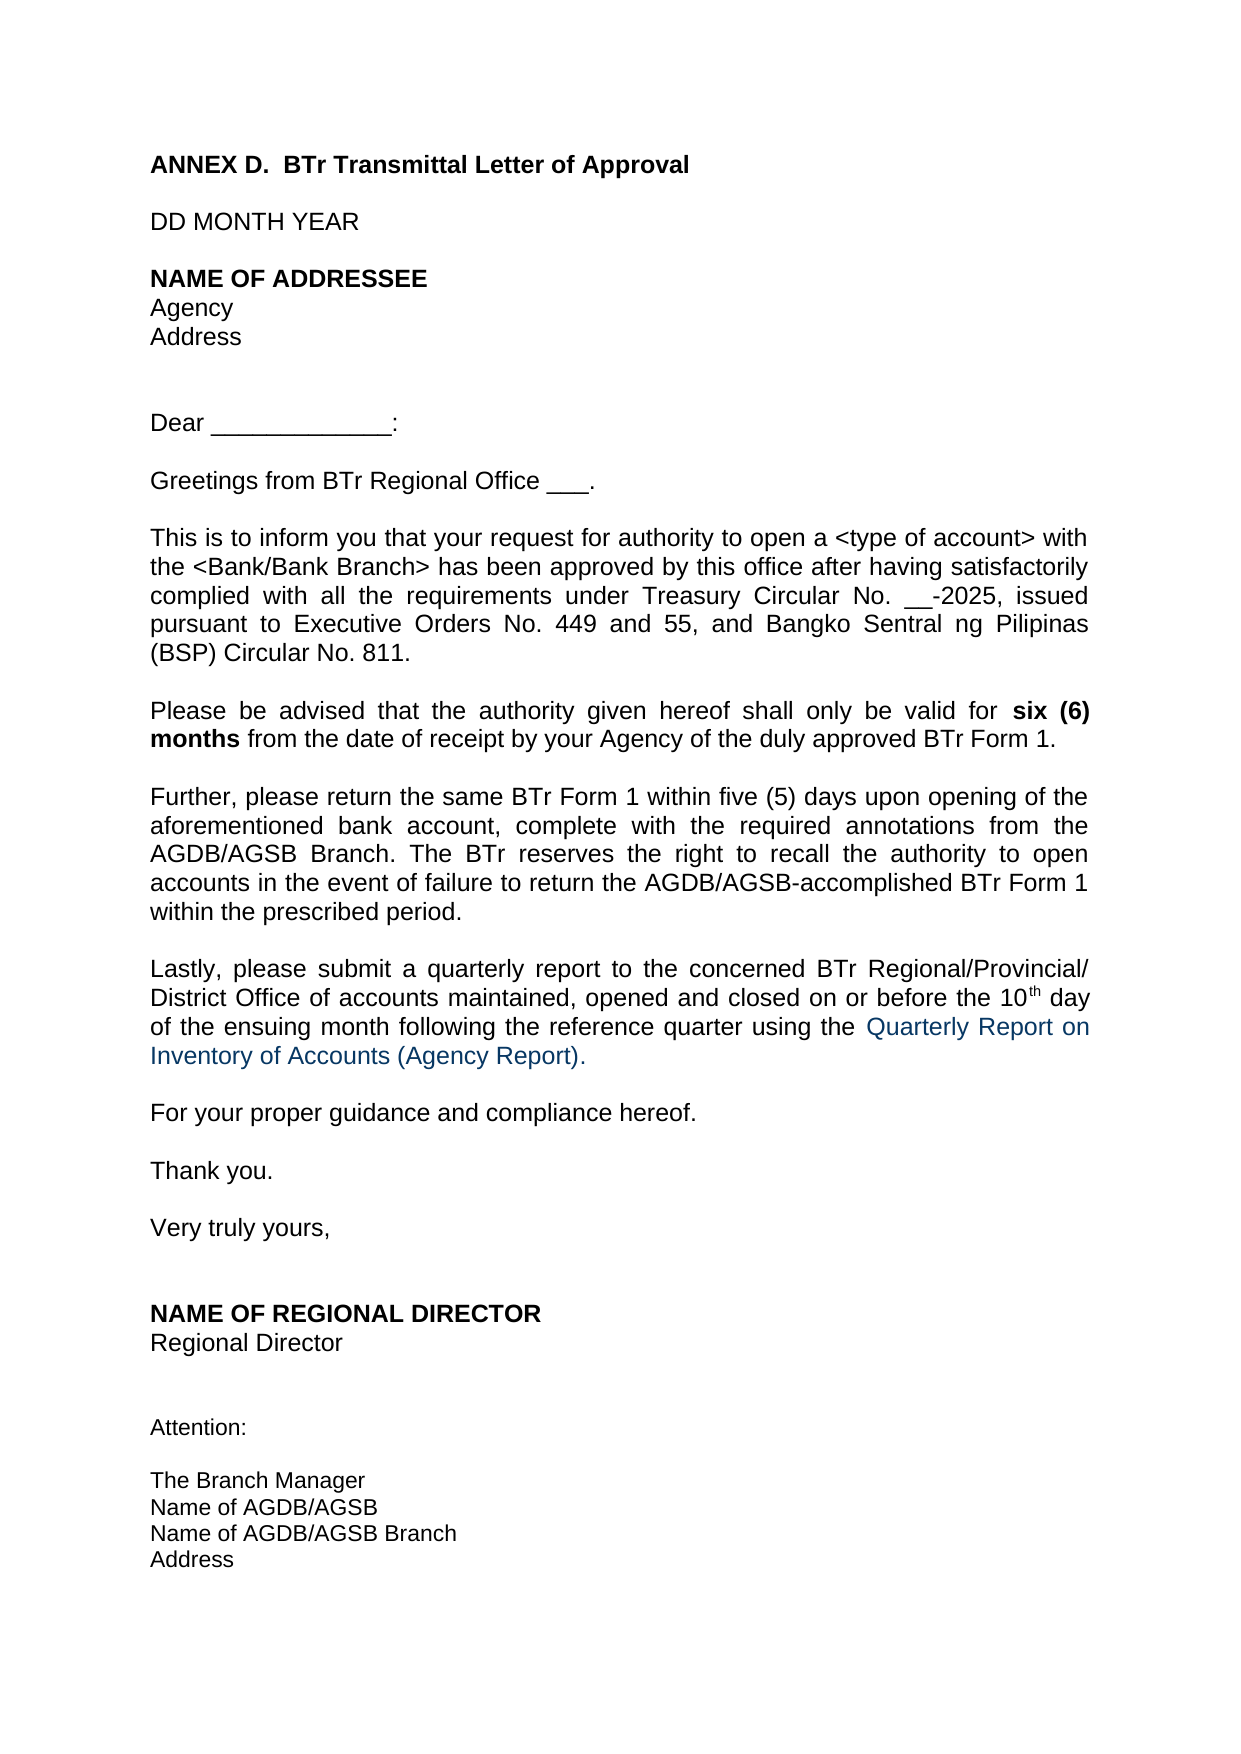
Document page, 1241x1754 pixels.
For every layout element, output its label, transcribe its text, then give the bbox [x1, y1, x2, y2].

text Name of AGDB/AGSB [150, 1493, 1090, 1520]
text Regional Director [150, 1328, 1090, 1357]
text Further, please return the same BTr Form 1 within five (5) days upon opening of the aforementioned bank account, complete with the required annotations from the AGDB/AGSB Branch. The BTr reserves the right to recall the authority to open accounts in the event of failure to return the AGDB/AGSB-accomplished BTr Form 1 within the prescribed period. [150, 782, 1090, 926]
text Thank you. [150, 1156, 1090, 1184]
text NAME OF REGIONAL DIRECTOR [150, 1299, 1090, 1328]
text Very truly yours, [150, 1213, 1090, 1242]
text Agency [150, 293, 1090, 322]
text Name of AGDB/AGSB Branch [150, 1520, 1090, 1546]
text ANNEX D. BTr Transmittal Letter of Approval [150, 150, 1090, 179]
text Lastly, please submit a quarterly report to the concerned BTr Regional/Provincial/ District Office of accounts maintained, opened and closed on or before the 10th day of the ensuing month following the reference quarter using the Quarterly Report on Inventory of Accounts (Agency Report). [150, 954, 1090, 1069]
text NAME OF ADDRESSEE [150, 264, 1090, 293]
text Greetings from BTr Regional Office ___. [150, 466, 1090, 494]
text Address [150, 322, 1090, 351]
text For your proper guidance and compliance hereof. [150, 1098, 1090, 1127]
text Address [150, 1546, 1090, 1572]
text DD MONTH YEAR [150, 207, 1090, 236]
text Dear _____________: [150, 408, 1090, 437]
text Please be advised that the authority given hereof shall only be valid for six (6) months from the date of receipt by your Agency of the duly approved BTr Form 1. [150, 696, 1090, 753]
text This is to inform you that your request for authority to open a <type of account> with the <Bank/Bank Branch> has been approved by this office after having satisfactorily complied with all the requirements under Treasury Circular No. __-2025, issued pursuant to Executive Orders No. 449 and 55, and Bangko Sentral ng Pilipinas (BSP) Circular No. 811. [150, 523, 1090, 667]
text Attention: [150, 1414, 1090, 1441]
text The Branch Manager [150, 1467, 1090, 1493]
